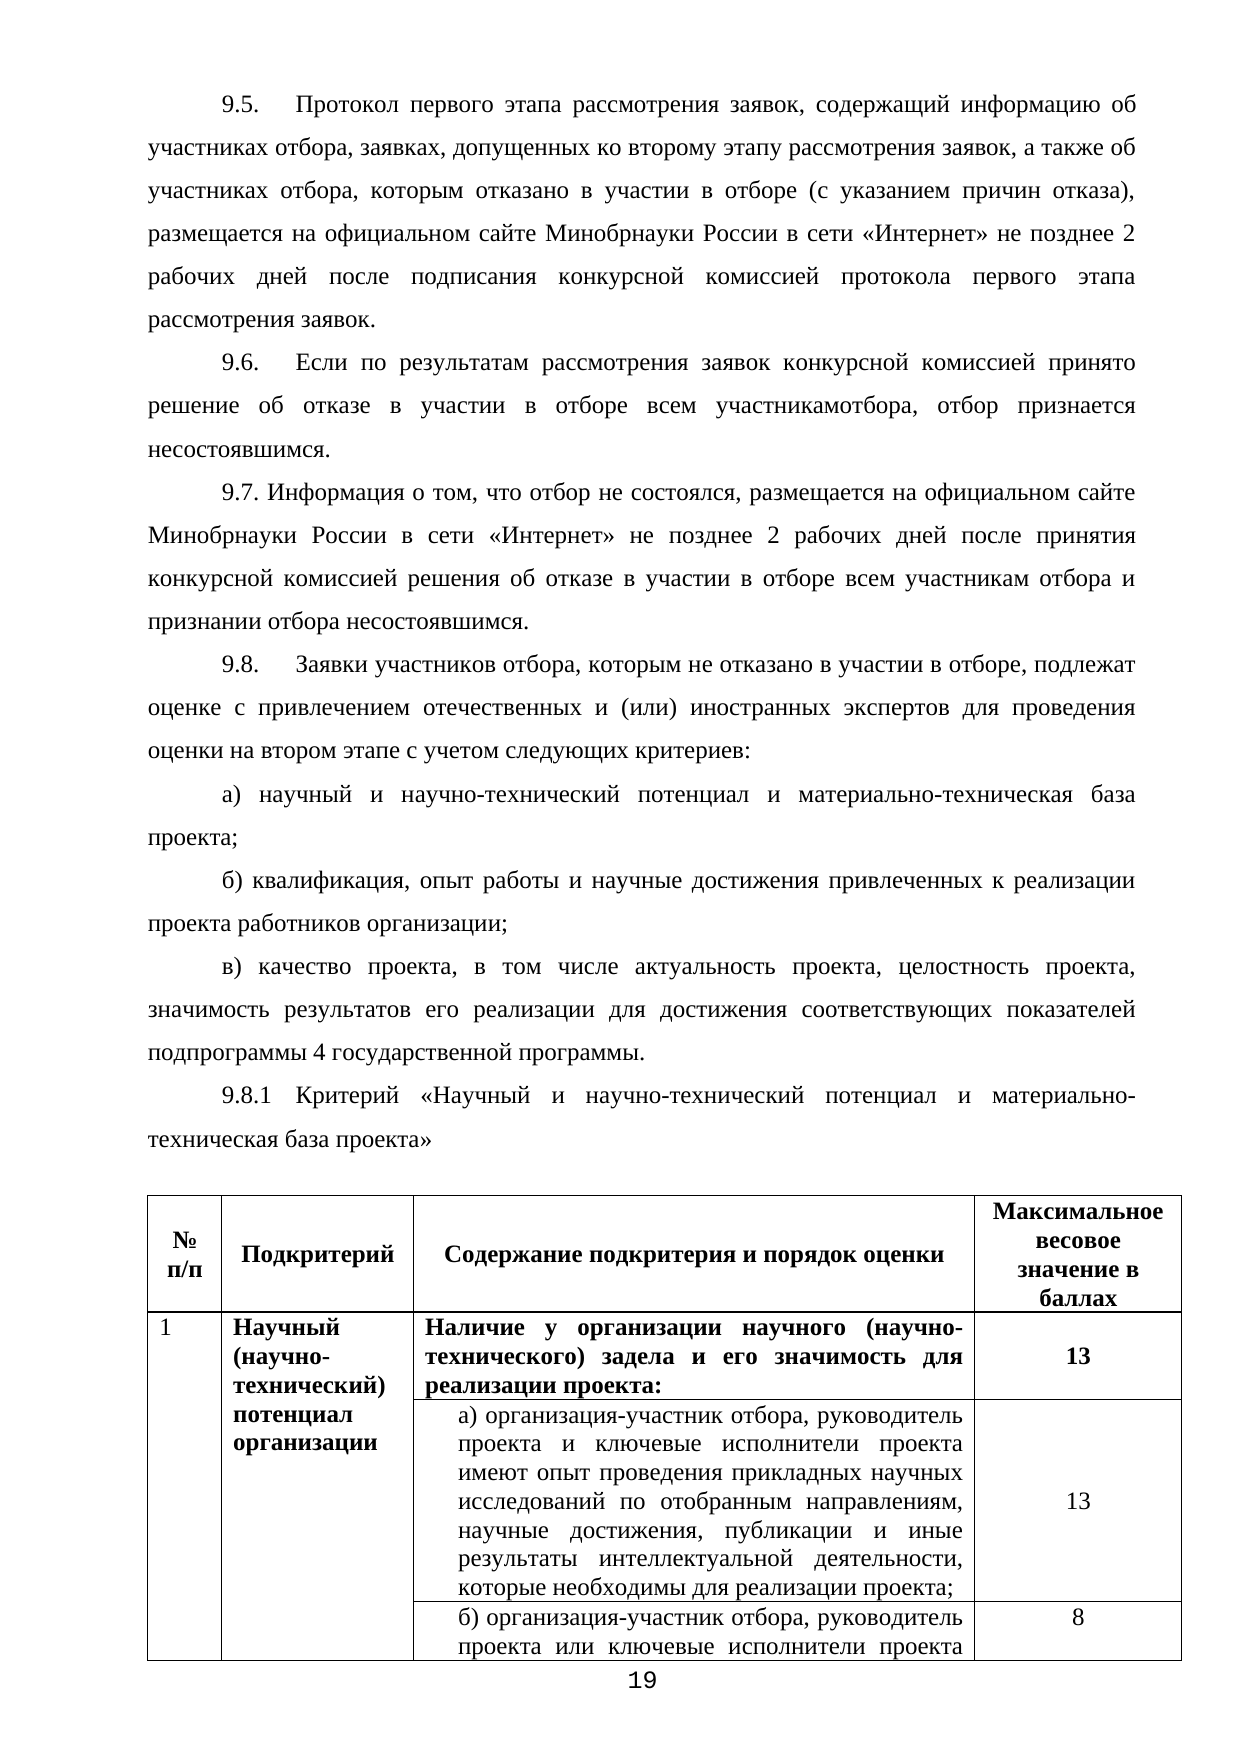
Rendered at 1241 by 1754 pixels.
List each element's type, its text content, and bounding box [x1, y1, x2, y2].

table_header Максимальное весовое значение в баллах [975, 1196, 1181, 1311]
list Критерий «Научный и научно-технический потенциал и материально-техническая база проекта» [148, 1081, 1137, 1152]
text 9.7. Информация о том, что отбор не состоялся, размещается на официальном сайте Минобрнауки России в сети «Интернет» не позднее 2 рабочих дней после принятия конкурсной комиссией решения об отказе в участии в отборе всем участникам отбора и признании отбора несостоявшимся. [148, 477, 1137, 635]
list Если по результатам рассмотрения заявок конкурсной комиссией принято решение об отказе в участии в отборе всем участникамотбора, отбор признается несостоявшимся. [148, 347, 1137, 462]
text б) квалификация, опыт работы и научные достижения привлеченных к реализации проекта работников организации; [148, 865, 1137, 937]
table_header Подкритерий [222, 1196, 413, 1311]
list Заявки участников отбора, которым не отказано в участии в отборе, подлежат оценке с привлечением отечественных и (или) иностранных экспертов для проведения оценки на втором этапе с учетом следующих критериев: [148, 649, 1137, 764]
list Протокол первого этапа рассмотрения заявок, содержащий информацию об участниках отбора, заявках, допущенных ко второму этапу рассмотрения заявок, а также об участниках отбора, которым отказано в участии в отборе (с указанием причин отказа), размещается на официальном сайте Минобрнауки России в сети «Интернет» не позднее 2 рабочих дней после подписания конкурсной комиссией протокола первого этапа рассмотрения заявок. [148, 89, 1137, 333]
table_header Содержание подкритерия и порядок оценки [414, 1196, 974, 1311]
table_cell 13 [975, 1313, 1181, 1399]
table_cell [414, 1602, 974, 1659]
table_cell Научный (научно-технический) потенциал организации [222, 1313, 413, 1659]
text в) качество проекта, в том числе актуальность проекта, целостность проекта, значимость результатов его реализации для достижения соответствующих показателей подпрограммы 4 государственной программы. [148, 951, 1137, 1066]
table_cell Наличие у организации научного (научно-технического) задела и его значимость для реализации проекта: [414, 1313, 974, 1399]
table_cell 1 [148, 1313, 221, 1659]
text а) научный и научно-технический потенциал и материально-техническая база проекта; [148, 779, 1137, 851]
table_header № п/п [148, 1196, 221, 1311]
table_cell а) организация-участник отбора, руководитель проекта и ключевые исполнители проекта имеют опыт проведения прикладных научных исследований по отобранным направлениям, научные достижения, публикации и иные результаты интеллектуальной деятельности, которые необходимы для реализации проекта; [414, 1400, 974, 1601]
table_cell 8 [975, 1602, 1181, 1659]
table_cell 13 [975, 1400, 1181, 1601]
